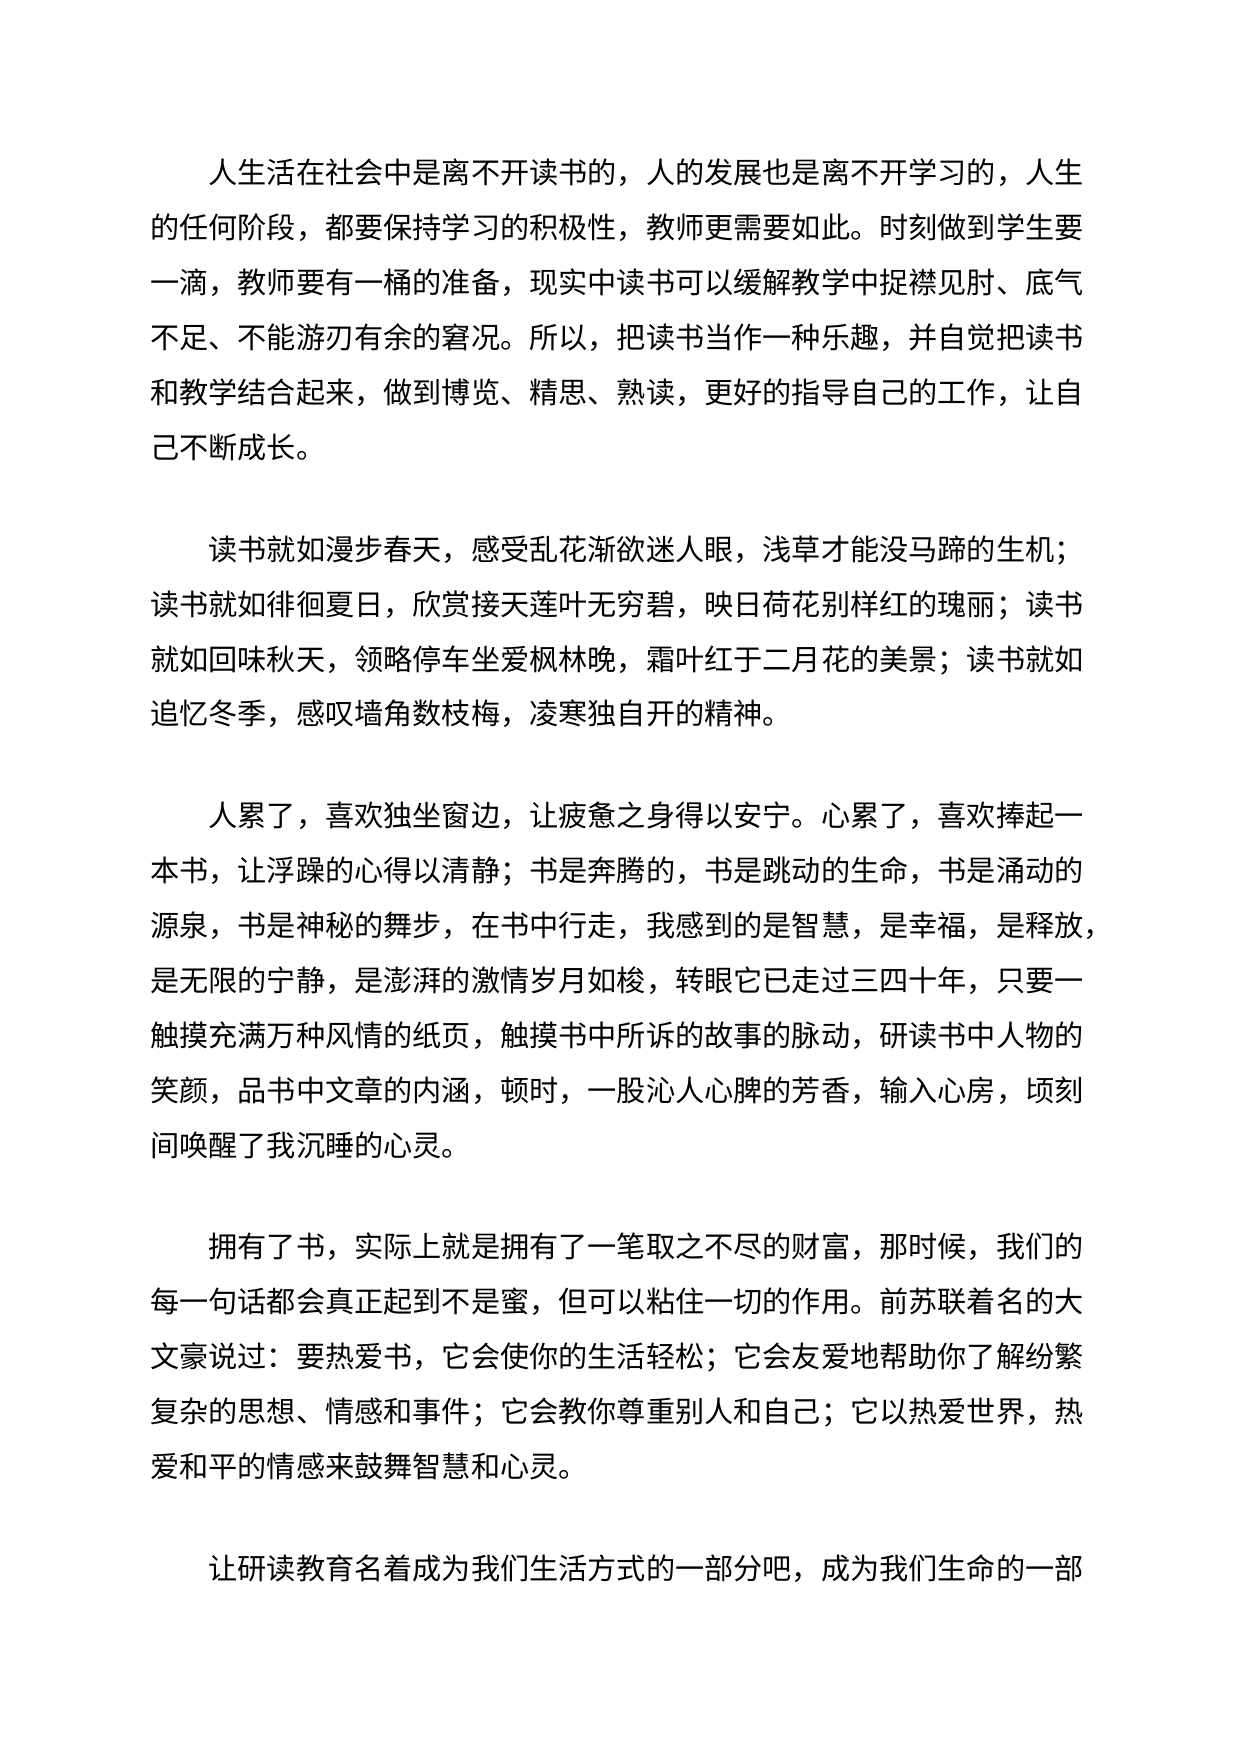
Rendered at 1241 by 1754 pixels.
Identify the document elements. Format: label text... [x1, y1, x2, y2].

text 人累了，喜欢独坐窗边，让疲惫之身得以安宁。心累了，喜欢捧起一本书，让浮躁的心得以清静；书是奔腾的，书是跳动的生命，书是涌动的源泉，书是神秘的舞步，在书中行走，我感到的是智慧，是幸福，是释放，是无限的宁静，是澎湃的激情岁月如梭，转眼它已走过三四十年，只要一触摸充满万种风情的纸页，触摸书中所诉的故事的脉动，研读书中人物的笑颜，品书中文章的内涵，顿时，一股沁人心脾的芳香，输入心房，顷刻间唤醒了我沉睡的心灵。 [150, 793, 1090, 1164]
text 人生活在社会中是离不开读书的，人的发展也是离不开学习的，人生的任何阶段，都要保持学习的积极性，教师更需要如此。时刻做到学生要一滴，教师要有一桶的准备，现实中读书可以缓解教学中捉襟见肘、底气不足、不能游刃有余的窘况。所以，把读书当作一种乐趣，并自觉把读书和教学结合起来，做到博览、精思、熟读，更好的指导自己的工作，让自己不断成长。 [150, 150, 1090, 467]
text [150, 1545, 1090, 1587]
text 读书就如漫步春天，感受乱花渐欲迷人眼，浅草才能没马蹄的生机；读书就如徘徊夏日，欣赏接天莲叶无穷碧，映日荷花别样红的瑰丽；读书就如回味秋天，领略停车坐爱枫林晚，霜叶红于二月花的美景；读书就如追忆冬季，感叹墙角数枝梅，凌寒独自开的精神。 [150, 526, 1090, 733]
text 拥有了书，实际上就是拥有了一笔取之不尽的财富，那时候，我们的每一句话都会真正起到不是蜜，但可以粘住一切的作用。前苏联着名的大文豪说过：要热爱书，它会使你的生活轻松；它会友爱地帮助你了解纷繁复杂的思想、情感和事件；它会教你尊重别人和自己；它以热爱世界，热爱和平的情感来鼓舞智慧和心灵。 [150, 1224, 1090, 1486]
